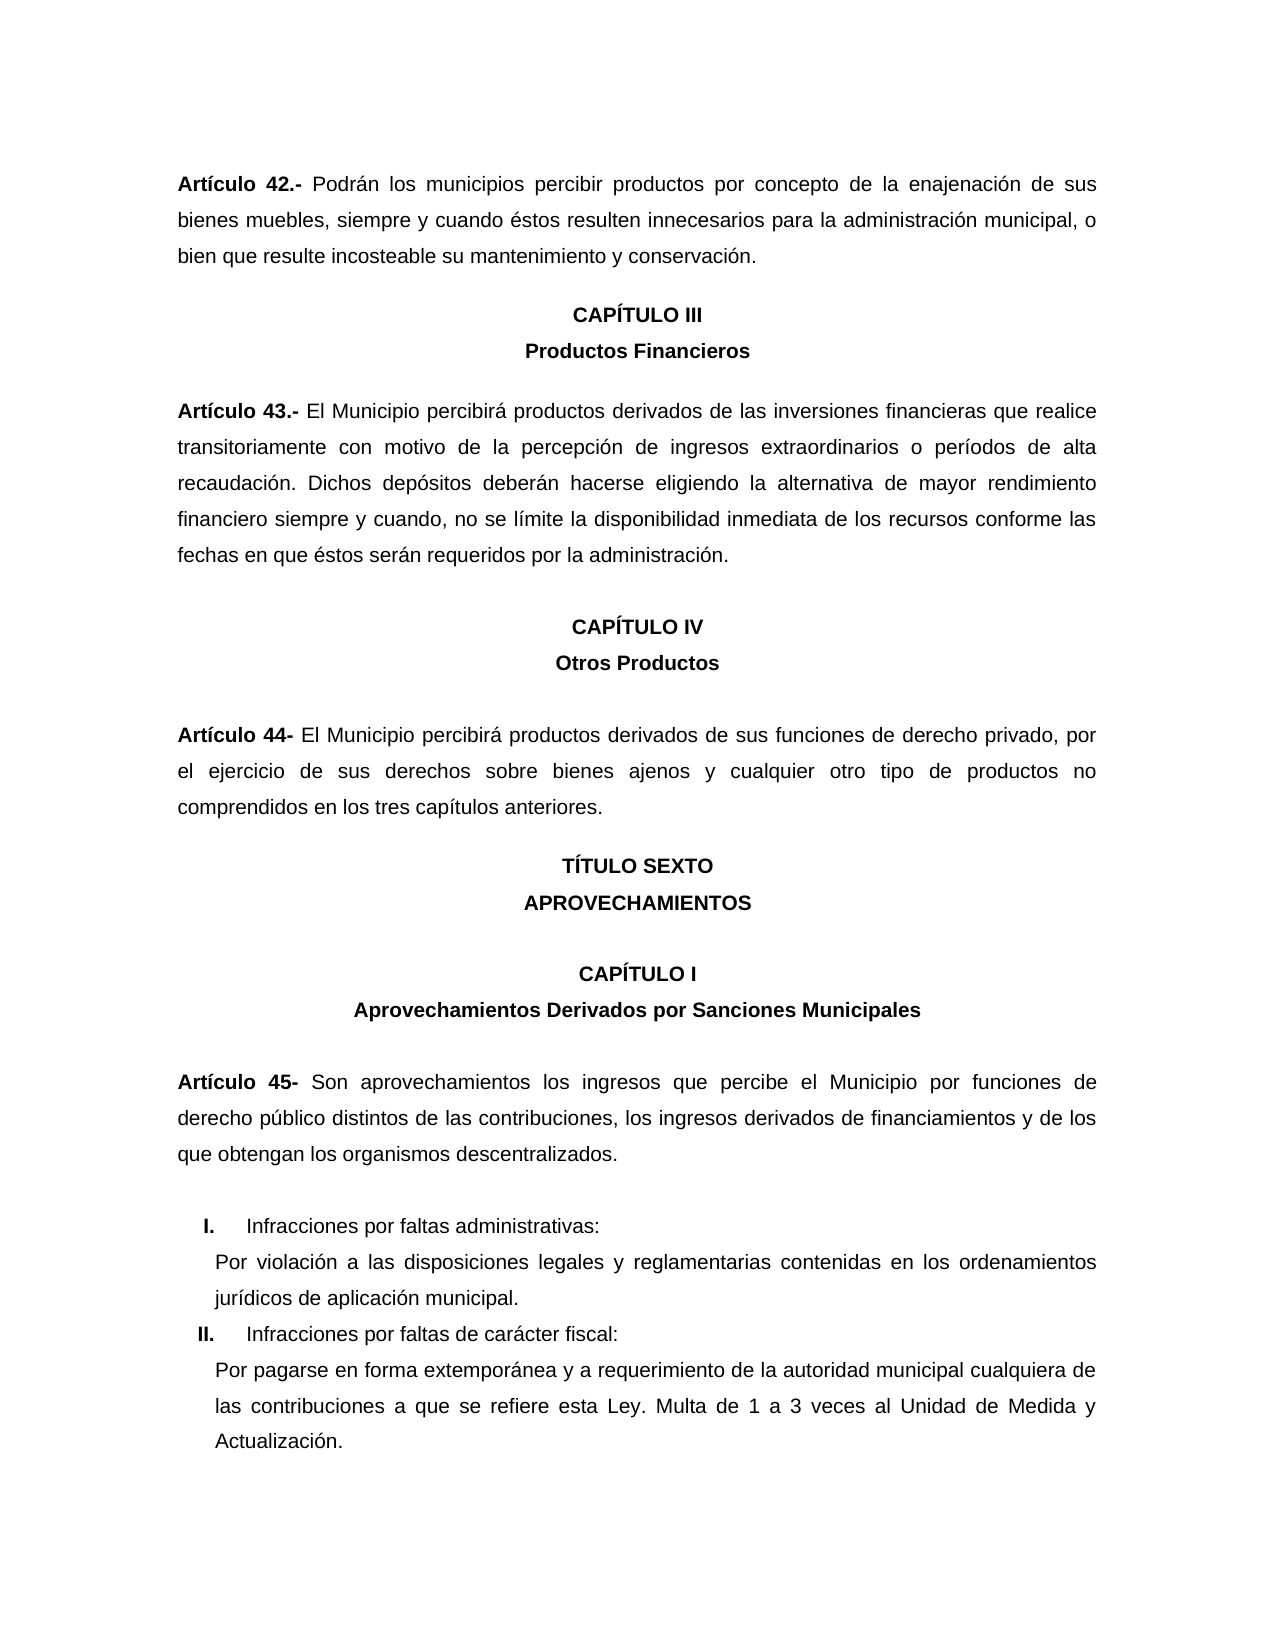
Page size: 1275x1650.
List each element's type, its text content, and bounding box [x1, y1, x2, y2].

text Otros Productos [177, 651, 1098, 675]
text APROVECHAMIENTOS [177, 890, 1098, 914]
text CAPÍTULO I [177, 962, 1098, 986]
list Infracciones por faltas de carácter fiscal: [215, 1322, 1098, 1346]
text TÍTULO SEXTO [177, 854, 1098, 878]
text CAPÍTULO III [177, 303, 1098, 327]
text Artículo 43.- El Municipio percibirá productos derivados de las inversiones financieras que realice transitoriamente con motivo de la percepción de ingresos extraordinarios o períodos de alta recaudación. Dichos depósitos deberán hacerse eligiendo la alternativa de mayor rendimiento financiero siempre y cuando, no se límite la disponibilidad inmediata de los recursos conforme las fechas en que éstos serán requeridos por la administración. [177, 399, 1098, 567]
text Por pagarse en forma extemporánea y a requerimiento de la autoridad municipal cualquiera de las contribuciones a que se refiere esta Ley. Multa de 1 a 3 veces al Unidad de Medida y Actualización. [215, 1357, 1098, 1453]
list Infracciones por faltas administrativas: [215, 1214, 1098, 1238]
text Aprovechamientos Derivados por Sanciones Municipales [177, 998, 1098, 1022]
text Artículo 45- Son aprovechamientos los ingresos que percibe el Municipio por funciones de derecho público distintos de las contribuciones, los ingresos derivados de financiamientos y de los que obtengan los organismos descentralizados. [177, 1070, 1098, 1166]
text Artículo 44- El Municipio percibirá productos derivados de sus funciones de derecho privado, por el ejercicio de sus derechos sobre bienes ajenos y cualquier otro tipo de productos no comprendidos en los tres capítulos anteriores. [177, 723, 1098, 818]
text Artículo 42.- Podrán los municipios percibir productos por concepto de la enajenación de sus bienes muebles, siempre y cuando éstos resulten innecesarios para la administración municipal, o bien que resulte incosteable su mantenimiento y conservación. [177, 172, 1098, 267]
text CAPÍTULO IV [177, 615, 1098, 639]
text Por violación a las disposiciones legales y reglamentarias contenidas en los ordenamientos jurídicos de aplicación municipal. [215, 1250, 1098, 1309]
text Productos Financieros [177, 339, 1098, 363]
